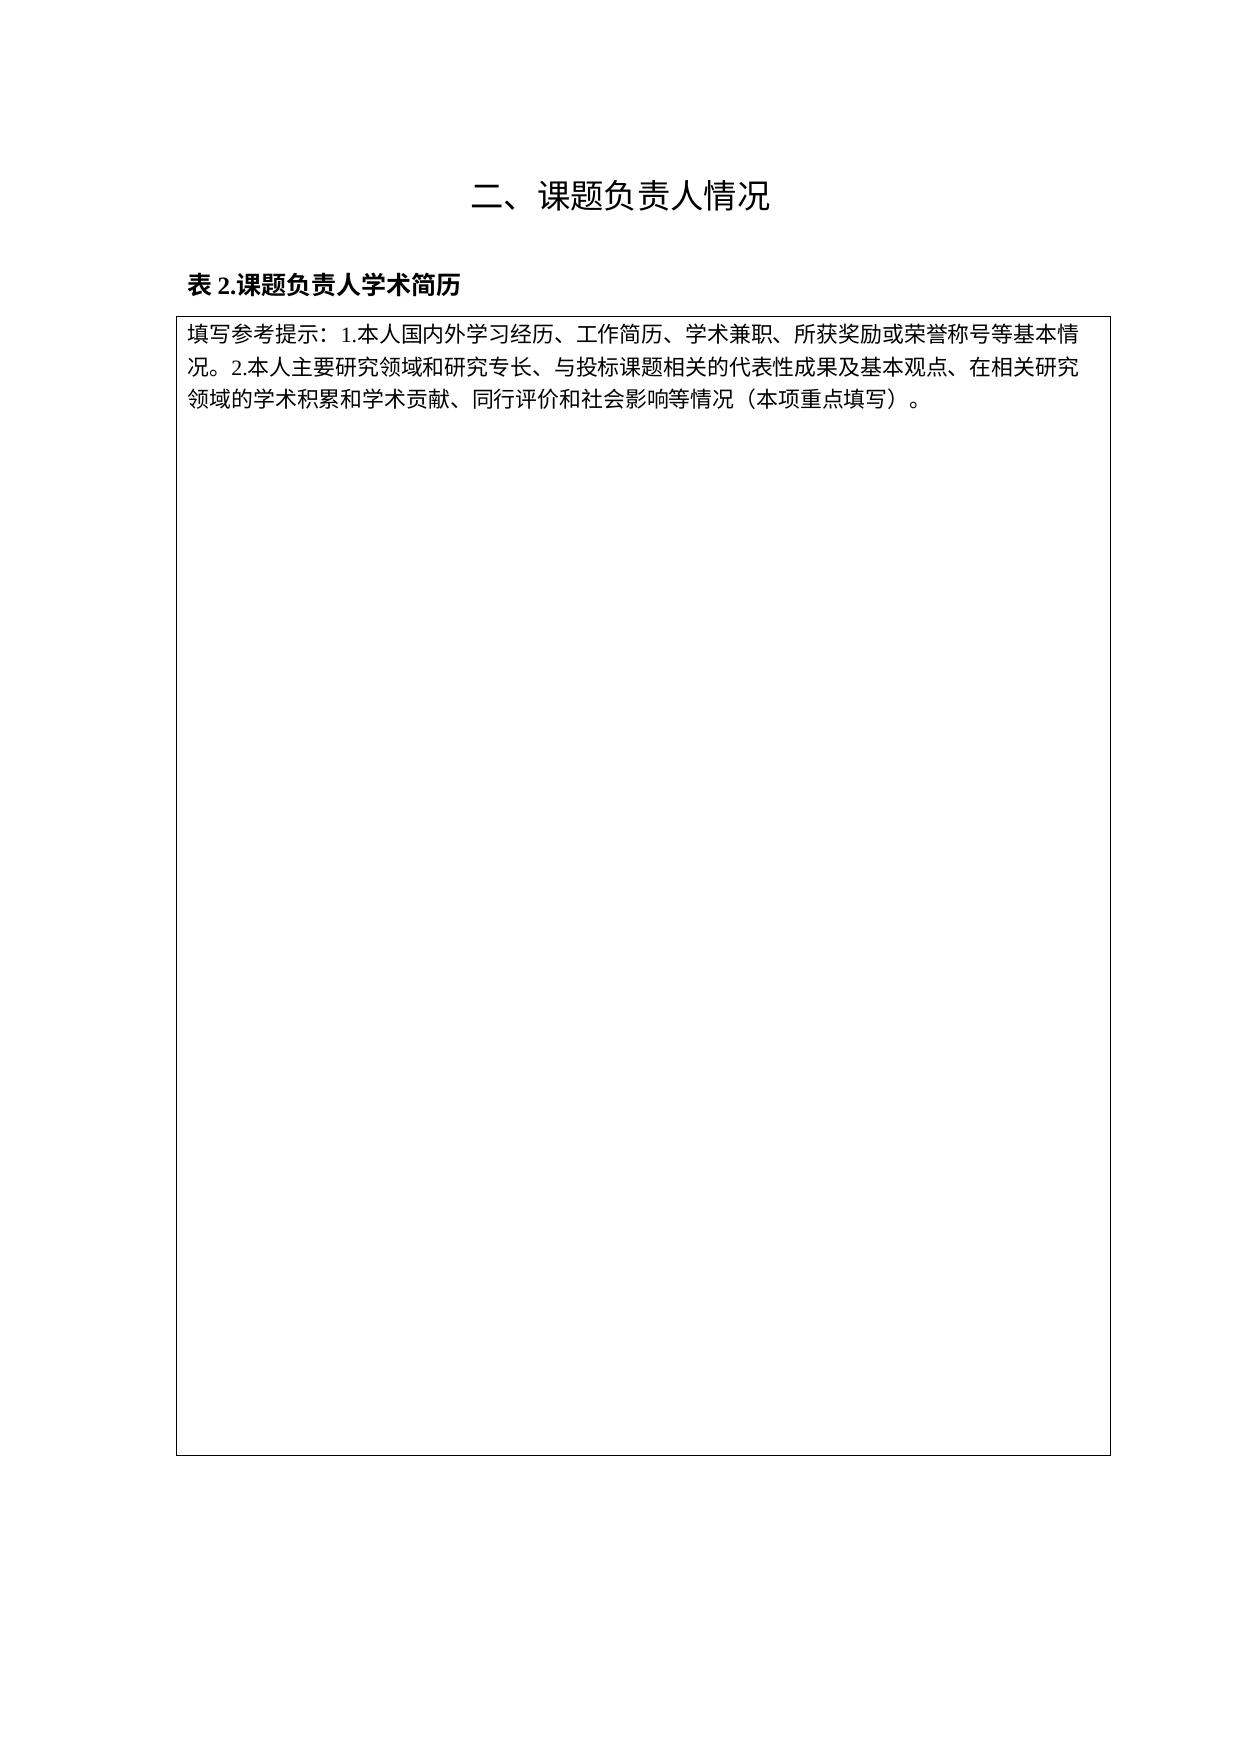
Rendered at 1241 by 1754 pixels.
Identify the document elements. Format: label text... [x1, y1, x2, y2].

text 表2.课题负责人学术简历 [187, 251, 1053, 316]
table_header 填写参考提示：1.本人国内外学习经历、工作简历、学术兼职、所获奖励或荣誉称号等基本情况。2.本人主要研究领域和研究专长、与投标课题相关的代表性成果及基本观点、在相关研究领域的学术积累和学术贡献、同行评价和社会影响等情况（本项重点填写）。 [177, 317, 1110, 1454]
text 二、课题负责人情况 [187, 162, 1053, 227]
